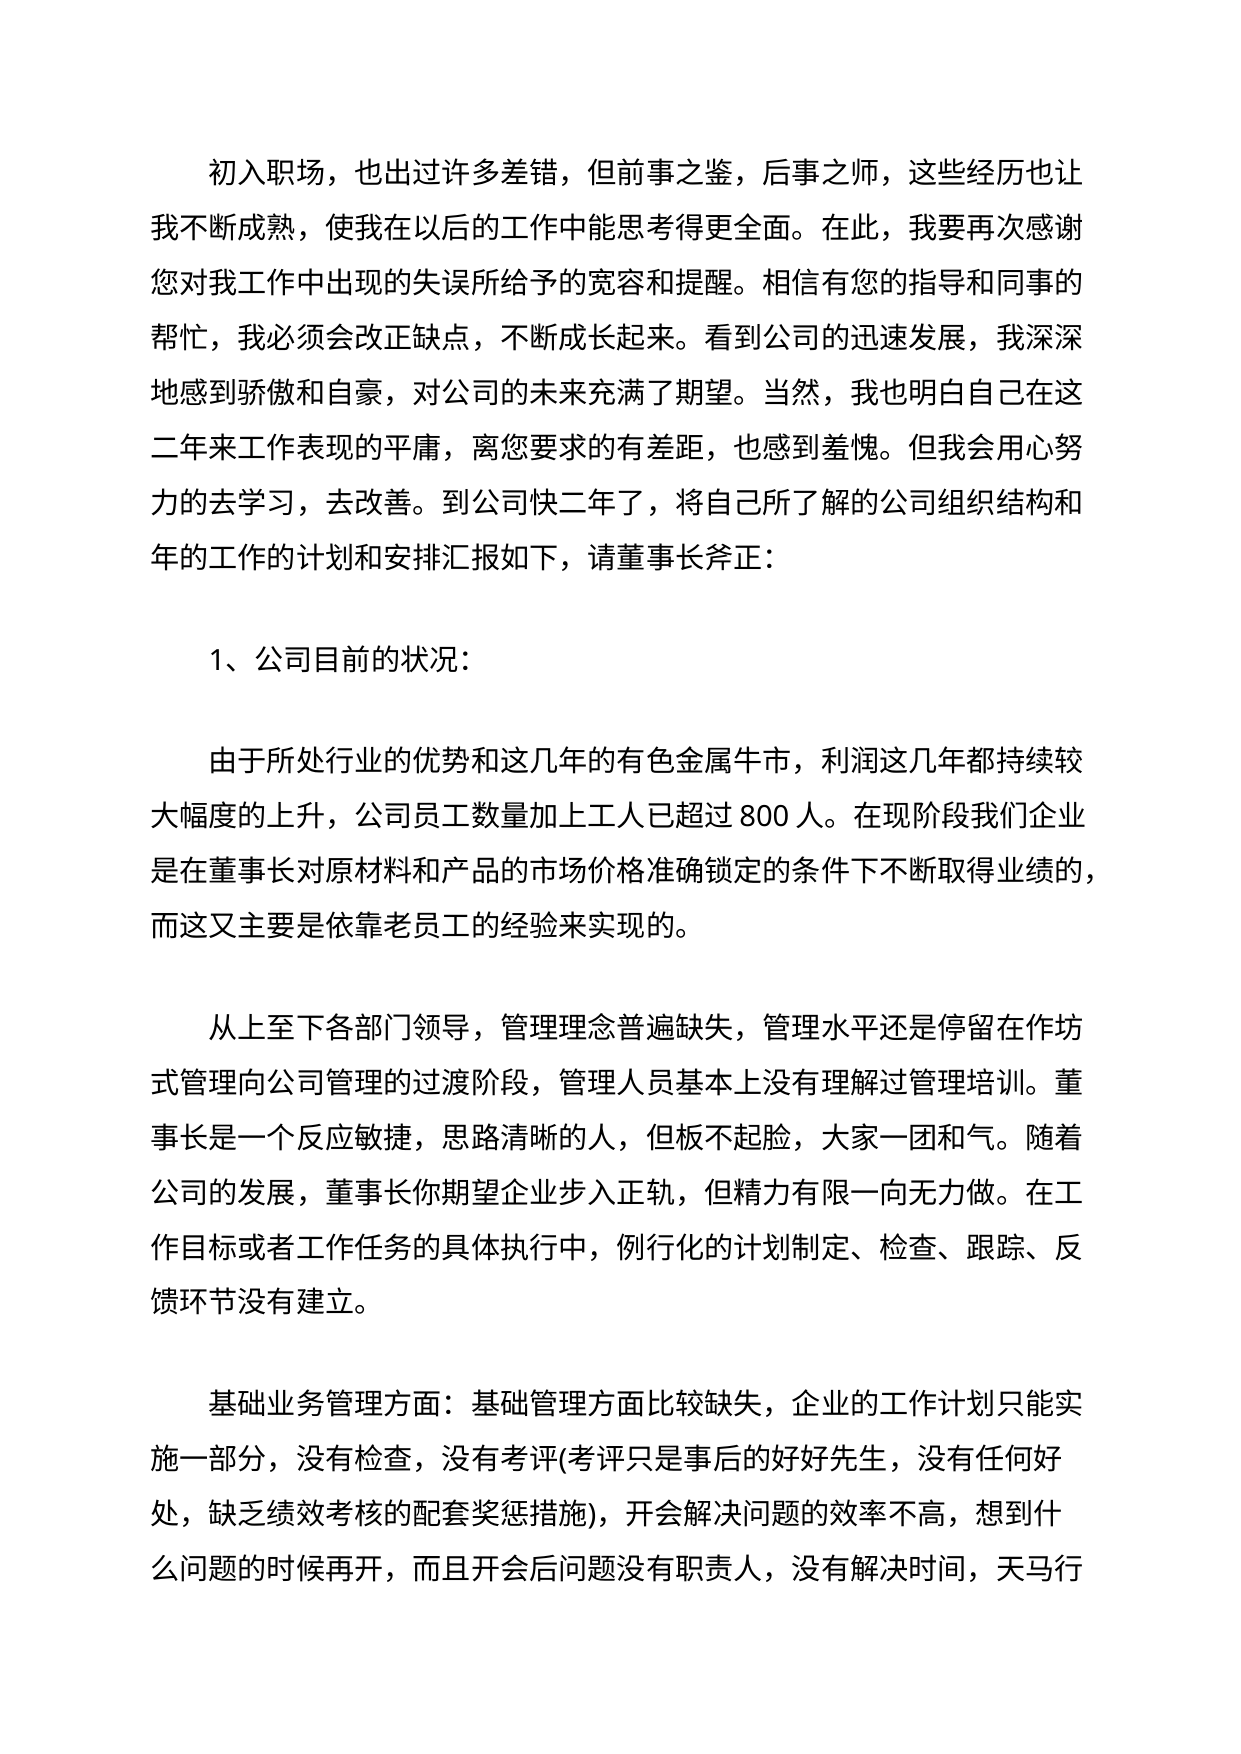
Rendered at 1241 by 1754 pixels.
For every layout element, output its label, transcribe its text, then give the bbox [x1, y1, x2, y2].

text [150, 1381, 1090, 1588]
text 初入职场，也出过许多差错，但前事之鉴，后事之师，这些经历也让我不断成熟，使我在以后的工作中能思考得更全面。在此，我要再次感谢您对我工作中出现的失误所给予的宽容和提醒。相信有您的指导和同事的帮忙，我必须会改正缺点，不断成长起来。看到公司的迅速发展，我深深地感到骄傲和自豪，对公司的未来充满了期望。当然，我也明白自己在这二年来工作表现的平庸，离您要求的有差距，也感到羞愧。但我会用心努力的去学习，去改善。到公司快二年了，将自己所了解的公司组织结构和年的工作的计划和安排汇报如下，请董事长斧正： [150, 150, 1090, 577]
text 1、公司目前的状况： [150, 636, 1090, 678]
text 由于所处行业的优势和这几年的有色金属牛市，利润这几年都持续较大幅度的上升，公司员工数量加上工人已超过800人。在现阶段我们企业是在董事长对原材料和产品的市场价格准确锁定的条件下不断取得业绩的，而这又主要是依靠老员工的经验来实现的。 [150, 738, 1090, 945]
text 从上至下各部门领导，管理理念普遍缺失，管理水平还是停留在作坊式管理向公司管理的过渡阶段，管理人员基本上没有理解过管理培训。董事长是一个反应敏捷，思路清晰的人，但板不起脸，大家一团和气。随着公司的发展，董事长你期望企业步入正轨，但精力有限一向无力做。在工作目标或者工作任务的具体执行中，例行化的计划制定、检查、跟踪、反馈环节没有建立。 [150, 1004, 1090, 1321]
